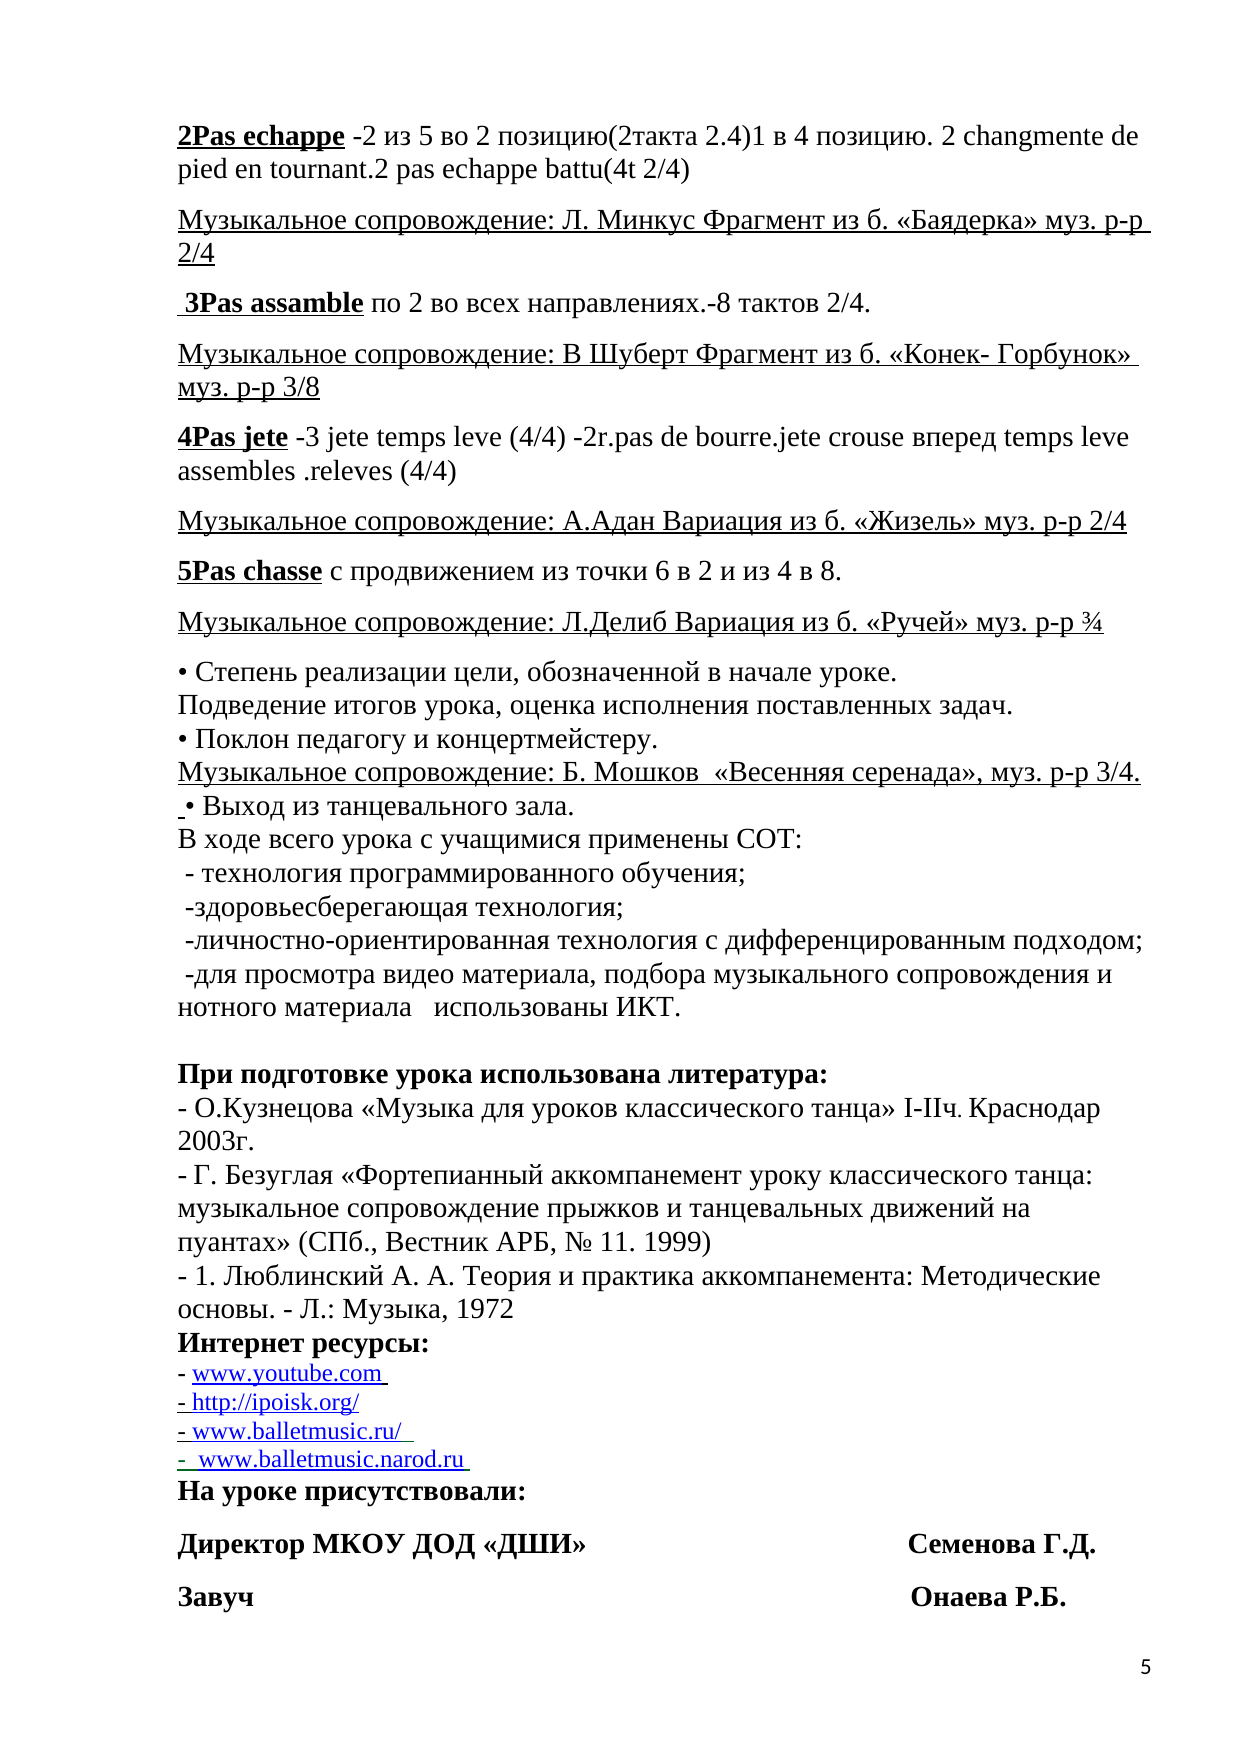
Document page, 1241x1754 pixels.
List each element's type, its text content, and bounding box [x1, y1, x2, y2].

text Музыкальное сопровождение: А.Адан Вариация из б. «Жизель» муз. р-р 2/4 [177, 503, 1152, 537]
text - О.Кузнецова «Музыка для уроков классического танца» I-IIч. Краснодар 2003г. [177, 1090, 1152, 1157]
text 4Pas jete -3 jete temps leve (4/4) -2r.pas de bourre.jete crouse вперед temps leve assembles .releves (4/4) [177, 419, 1152, 487]
text -для просмотра видео материала, подбора музыкального сопровождения и нотного материала использованы ИКТ. [177, 956, 1152, 1023]
text Музыкальное сопровождение: Л. Минкус Фрагмент из б. «Баядерка» муз. р-р 2/4 [177, 202, 1152, 269]
text Подведение итогов урока, оценка исполнения поставленных задач. [177, 687, 1152, 721]
text Музыкальное сопровождение: Б. Мошков «Весенняя серенада», муз. р-р 3/4. [177, 754, 1152, 788]
text 5Pas chasse с продвижением из точки 6 в 2 и из 4 в 8. [177, 553, 1152, 587]
text Интернет ресурсы: [177, 1325, 1152, 1358]
text Музыкальное сопровождение: Л.Делиб Вариация из б. «Ручей» муз. р-р ¾ [177, 604, 1152, 637]
text В ходе всего урока с учащимися применены СОТ: [177, 822, 1152, 855]
text Завуч Онаева Р.Б. [177, 1579, 1152, 1612]
text • Выход из танцевального зала. [177, 788, 1152, 822]
text При подготовке урока использована литература: [177, 1056, 1152, 1090]
text Директор МКОУ ДОД «ДШИ» Семенова Г.Д. [177, 1526, 1152, 1560]
text -личностно-ориентированная технология с дифференцированным подходом; [177, 922, 1152, 956]
text - http://ipoisk.org/ [177, 1387, 1152, 1416]
text 3Pas assamble по 2 во всех направлениях.-8 тактов 2/4. [177, 286, 1152, 319]
text • Поклон педагогу и концертмейстеру. [177, 721, 1152, 754]
text - технология программированного обучения; [177, 855, 1152, 889]
text Музыкальное сопровождение: В Шуберт Фрагмент из б. «Конек- Горбунок» муз. р-р 3/8 [177, 336, 1152, 403]
text -здоровьесберегающая технология; [177, 889, 1152, 922]
text На уроке присутствовали: [177, 1473, 1152, 1507]
text - 1. Люблинский А. А. Теория и практика аккомпанемента: Методические основы. - Л.: Музыка, 1972 [177, 1258, 1152, 1325]
text - www.balletmusic.ru/ [177, 1416, 1152, 1444]
text - www.balletmusic.narod.ru [177, 1444, 1152, 1473]
text - Г. Безуглая «Фортепианный аккомпанемент уроку классического танца: музыкальное сопровождение прыжков и танцевальных движений на пуантах» (СПб., Вестник АРБ, № 11. 1999) [177, 1157, 1152, 1258]
text 2Pas echappe -2 из 5 во 2 позицию(2такта 2.4)1 в 4 позицию. 2 changmente de pied en tournant.2 pas echappe battu(4t 2/4) [177, 118, 1152, 185]
text - www.youtube.com [177, 1358, 1152, 1387]
text • Степень реализации цели, обозначенной в начале уроке. [177, 654, 1152, 687]
